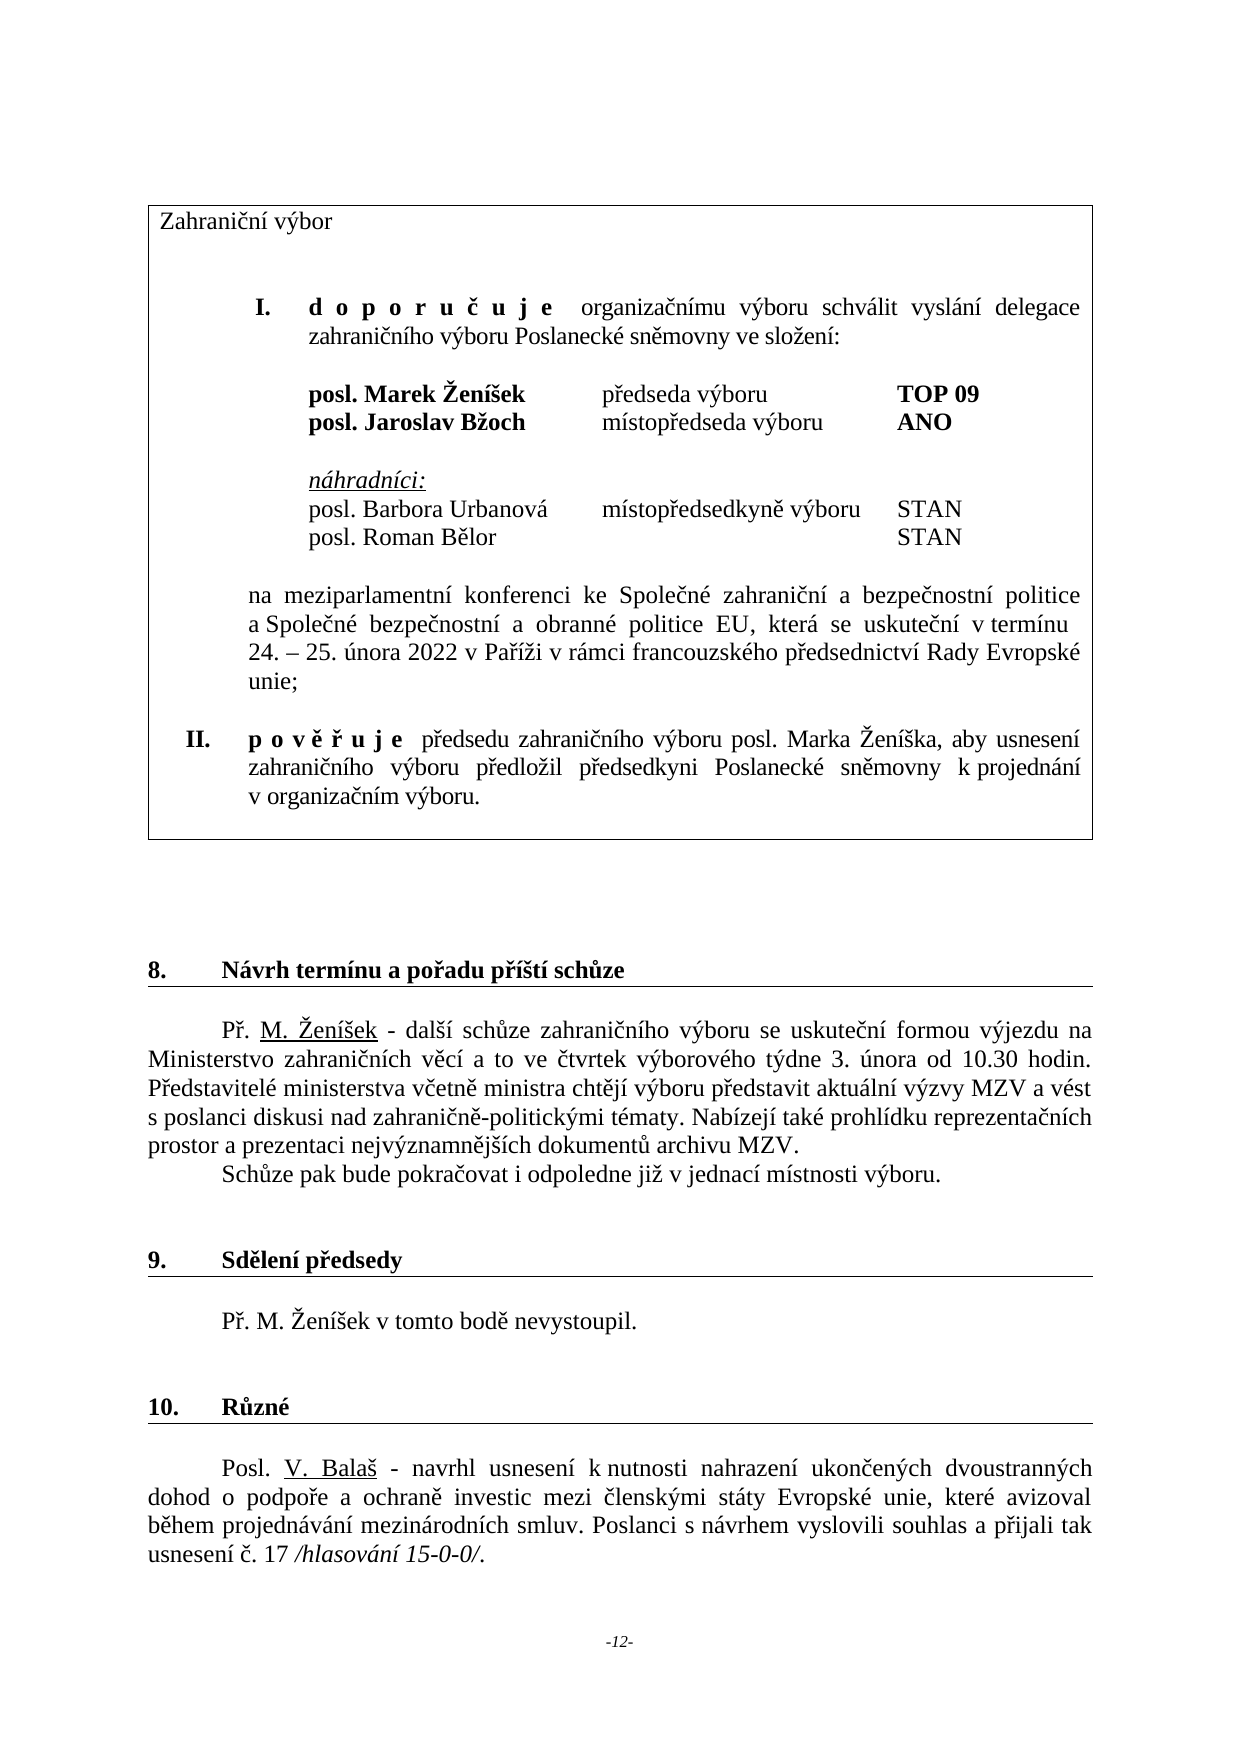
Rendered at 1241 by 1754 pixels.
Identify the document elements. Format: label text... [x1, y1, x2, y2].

list Schůze pak bude pokračovat i odpoledne již v jednací místnosti výboru. [148, 1159, 1093, 1188]
text Posl. V. Balaš - navrhl usnesení k nutnosti nahrazení ukončených dvoustranných dohod o podpoře a ochraně investic mezi členskými státy Evropské unie, které avizoval během projednávání mezinárodních smluv. Poslanci s návrhem vyslovili souhlas a přijali tak usnesení č. 17 /hlasování 15-0-0/. [148, 1453, 1093, 1568]
table_header Zahraniční výbor d o p o r u č u j e organizačnímu výboru schválit vyslání delegace zahraničního výboru Poslanecké sněmovny ve složení: posl. Marek Ženíšek předseda výboru TOP 09 posl. Jaroslav Bžoch místopředseda výboru ANO náhradníci: posl. Barbora Urbanová místopředsedkyně výboru STAN posl. Roman Bělor STAN na meziparlamentní konferenci ke Společné zahraniční a bezpečnostní politice a Společné bezpečnostní a obranné politice EU, která se uskuteční v termínu 24. – 25. února 2022 v Paříži v rámci francouzského předsednictví Rady Evropské unie; p o v ě ř u j e předsedu zahraničního výboru posl. Marka Ženíška, aby usnesení zahraničního výboru předložil předsedkyni Poslanecké sněmovny k projednání v organizačním výboru. [149, 206, 1092, 839]
list Př. M. Ženíšek - další schůze zahraničního výboru se uskuteční formou výjezdu na Ministerstvo zahraničních věcí a to ve čtvrtek výborového týdne 3. února od 10.30 hodin. Představitelé ministerstva včetně ministra chtějí výboru představit aktuální výzvy MZV a vést s poslanci diskusi nad zahraničně-politickými tématy. Nabízejí také prohlídku reprezentačních prostor a prezentaci nejvýznamnějších dokumentů archivu MZV. [148, 1015, 1093, 1159]
text 8. Návrh termínu a pořadu příští schůze [148, 955, 1093, 986]
text 9. Sdělení předsedy [148, 1245, 1093, 1276]
text 10. Různé [148, 1392, 1093, 1423]
text Př. M. Ženíšek v tomto bodě nevystoupil. [148, 1306, 1093, 1335]
